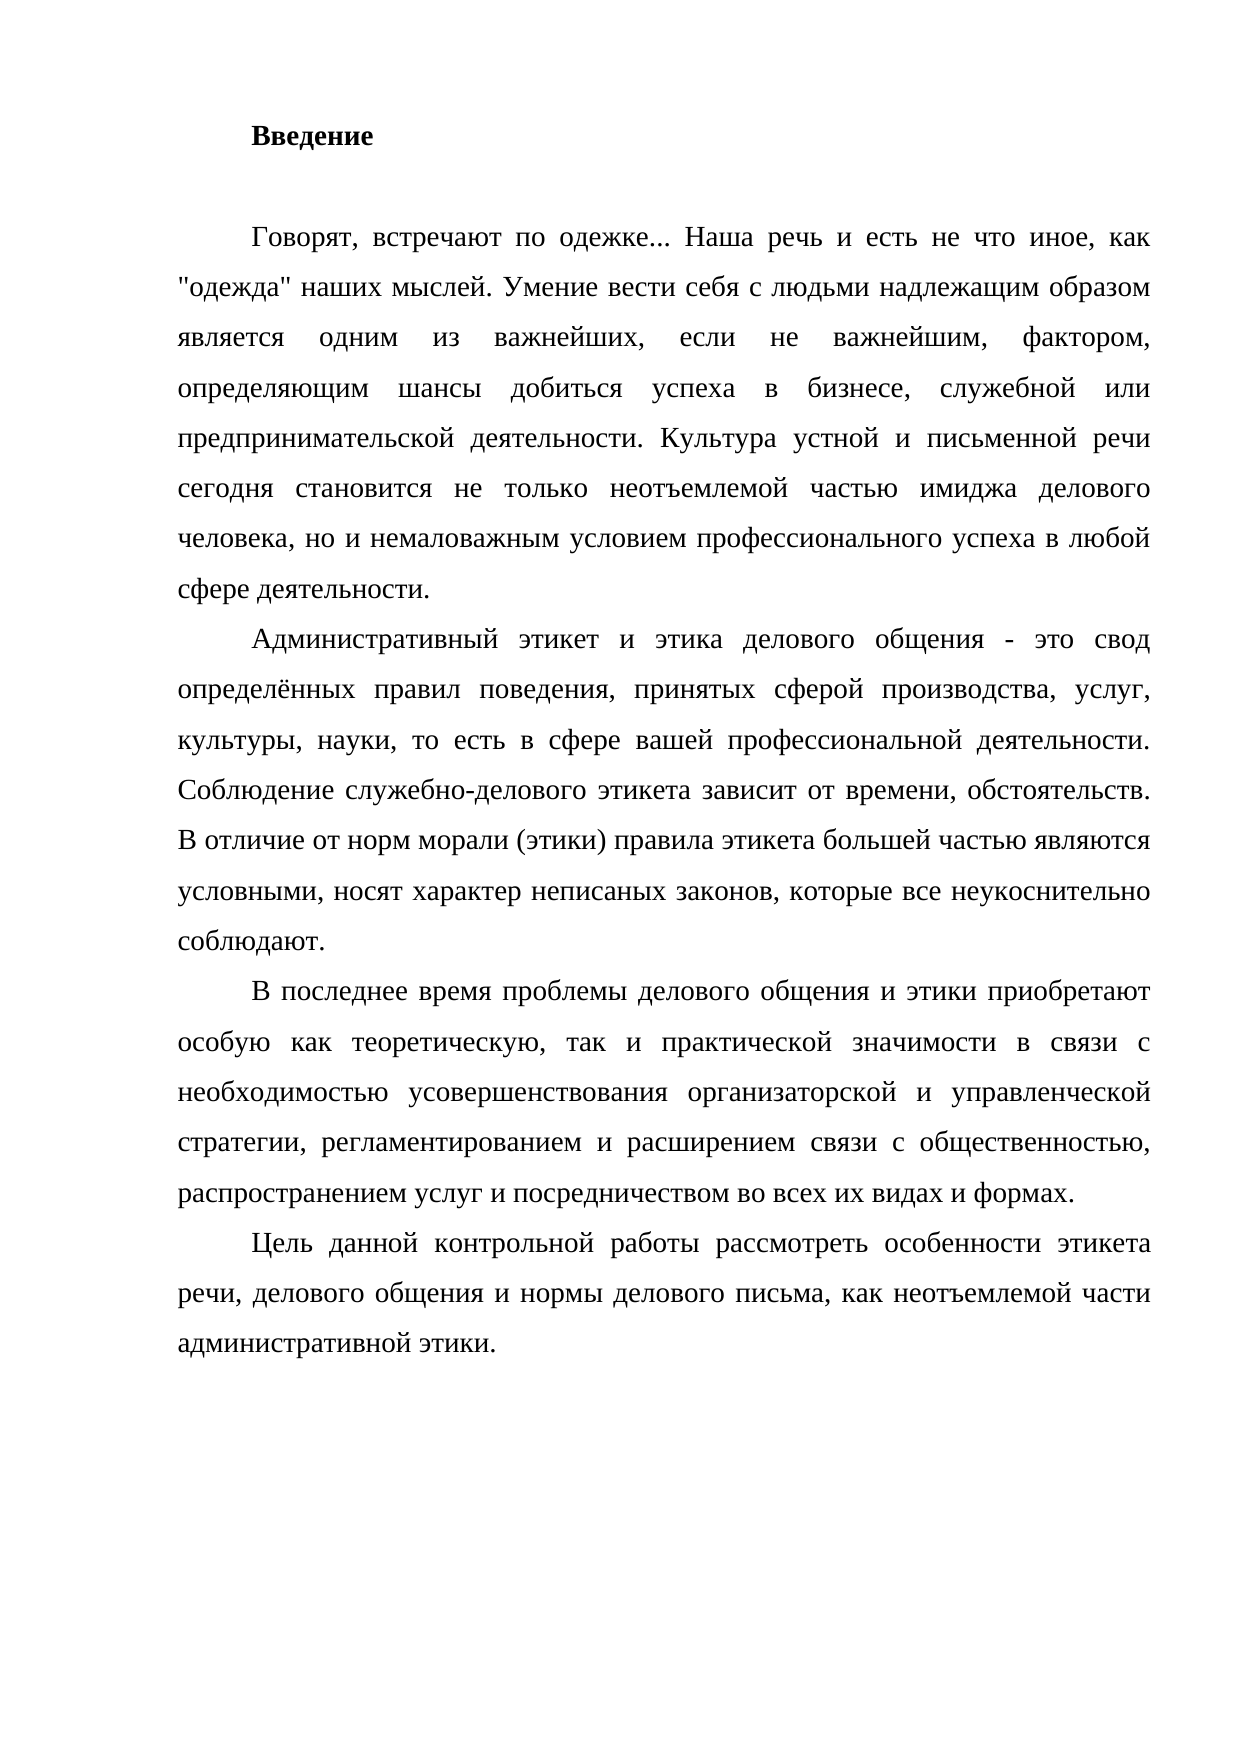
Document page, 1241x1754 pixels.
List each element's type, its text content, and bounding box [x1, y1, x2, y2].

text Говорят, встречают по одежке... Наша речь и есть не что иное, как "одежда" наших мыслей. Умение вести себя с людьми надлежащим образом является одним из важнейших, если не важнейшим, фактором, определяющим шансы добиться успеха в бизнесе, служебной или предпринимательской деятельности. Культура устной и письменной речи сегодня становится не только неотъемлемой частью имиджа делового человека, но и немаловажным условием профессионального успеха в любой сфере деятельности. [177, 219, 1152, 604]
text Цель данной контрольной работы рассмотреть особенности этикета речи, делового общения и нормы делового письма, как неотъемлемой части административной этики. [177, 1225, 1152, 1359]
text Введение [177, 118, 1152, 152]
text В последнее время проблемы делового общения и этики приобретают особую как теоретическую, так и практической значимости в связи с необходимостью усовершенствования организаторской и управленческой стратегии, регламентированием и расширением связи с общественностью, распространением услуг и посредничеством во всех их видах и формах. [177, 973, 1152, 1208]
text Административный этикет и этика делового общения - это свод определённых правил поведения, принятых сферой производства, услуг, культуры, науки, то есть в сфере вашей профессиональной деятельности. Соблюдение служебно-делового этикета зависит от времени, обстоятельств. В отличие от норм морали (этики) правила этикета большей частью являются условными, носят характер неписаных законов, которые все неукоснительно соблюдают. [177, 621, 1152, 957]
